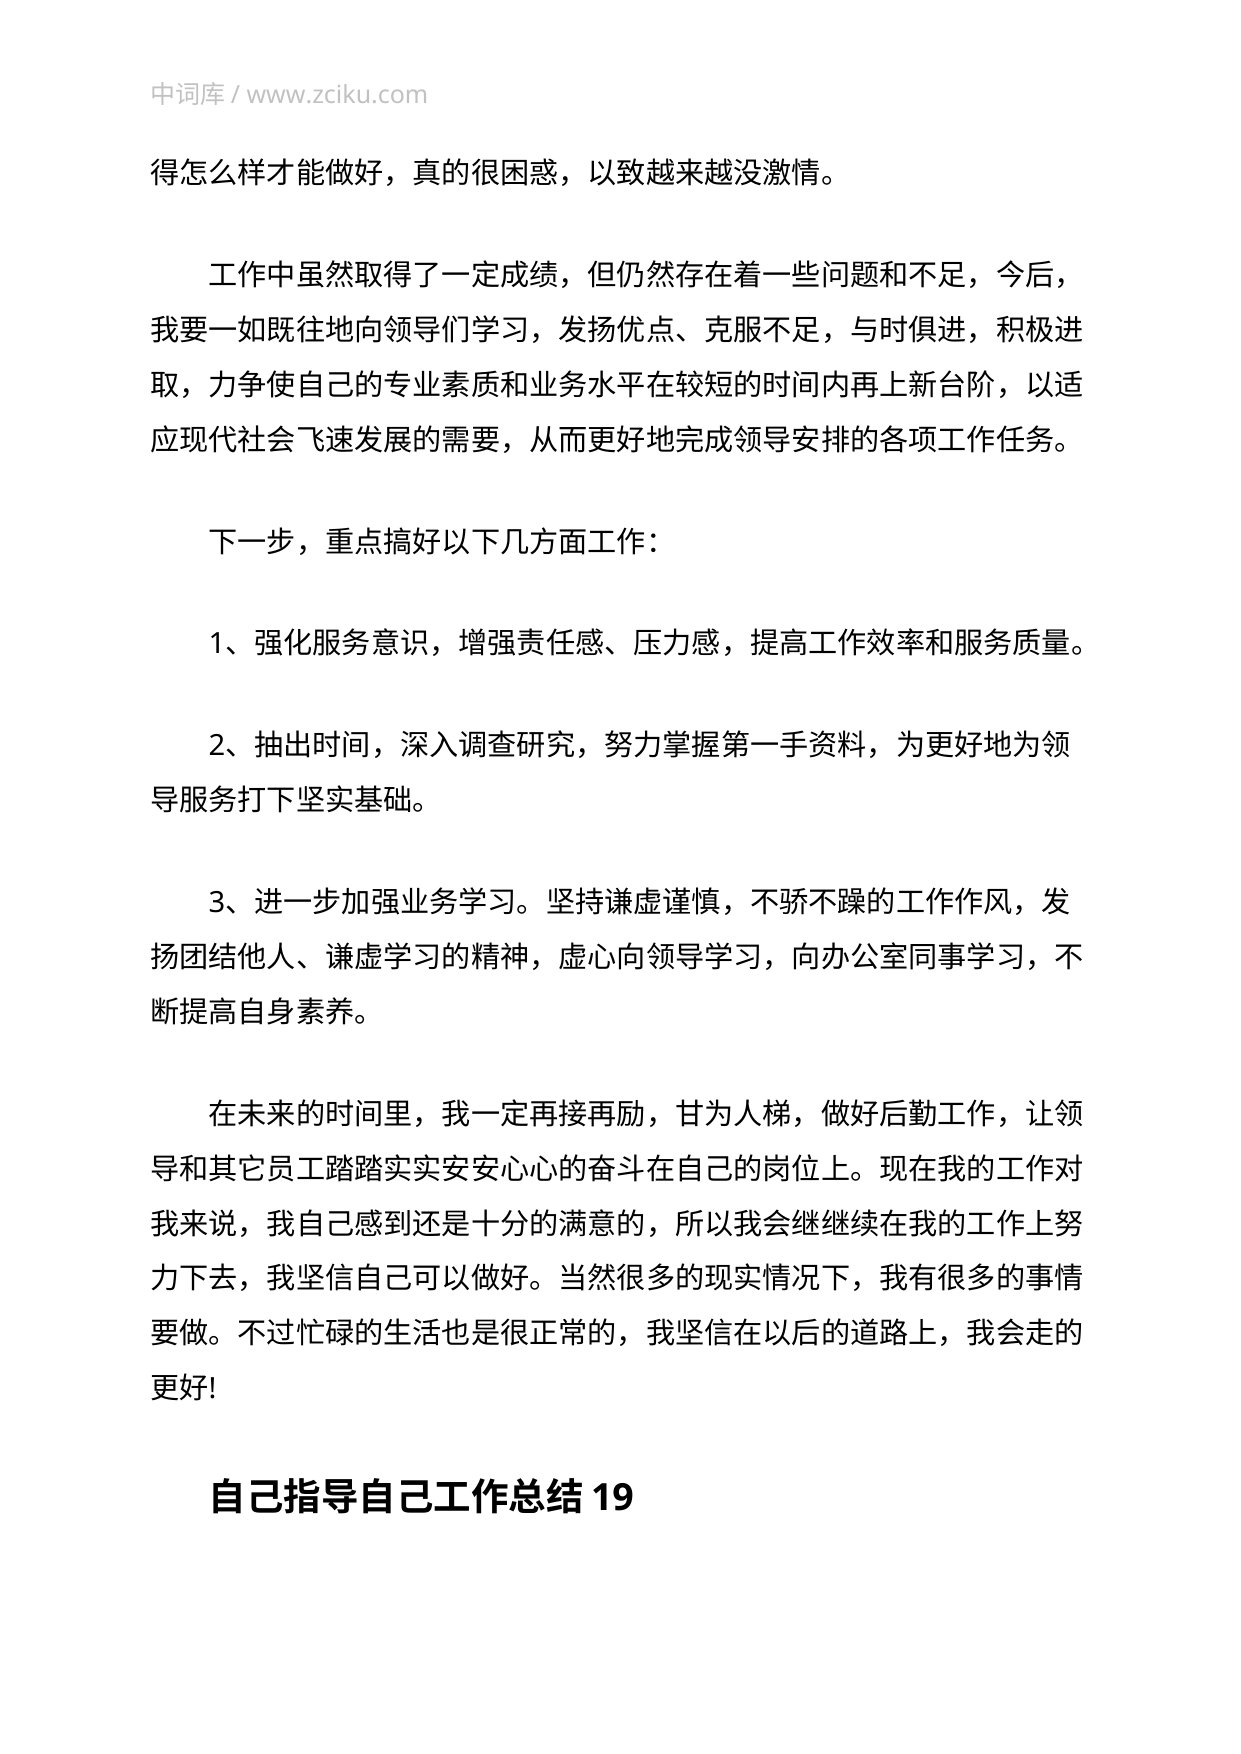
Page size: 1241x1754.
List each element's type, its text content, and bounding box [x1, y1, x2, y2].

text 下一步，重点搞好以下几方面工作： [150, 518, 1090, 561]
text 工作中虽然取得了一定成绩，但仍然存在着一些问题和不足，今后，我要一如既往地向领导们学习，发扬优点、克服不足，与时俱进，积极进取，力争使自己的专业素质和业务水平在较短的时间内再上新台阶，以适应现代社会飞速发展的需要，从而更好地完成领导安排的各项工作任务。 [150, 252, 1090, 459]
text 1、强化服务意识，增强责任感、压力感，提高工作效率和服务质量。 [150, 620, 1090, 662]
text 在未来的时间里，我一定再接再励，甘为人梯，做好后勤工作，让领导和其它员工踏踏实实安安心心的奋斗在自己的岗位上。现在我的工作对我来说，我自己感到还是十分的满意的，所以我会继继续在我的工作上努力下去，我坚信自己可以做好。当然很多的现实情况下，我有很多的事情要做。不过忙碌的生活也是很正常的，我坚信在以后的道路上，我会走的更好! [150, 1090, 1090, 1407]
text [150, 150, 1090, 192]
text 自己指导自己工作总结19 [150, 1467, 1090, 1521]
text 2、抽出时间，深入调查研究，努力掌握第一手资料，为更好地为领导服务打下坚实基础。 [150, 722, 1090, 819]
text 3、进一步加强业务学习。坚持谦虚谨慎，不骄不躁的工作作风，发扬团结他人、谦虚学习的精神，虚心向领导学习，向办公室同事学习，不断提高自身素养。 [150, 879, 1090, 1031]
